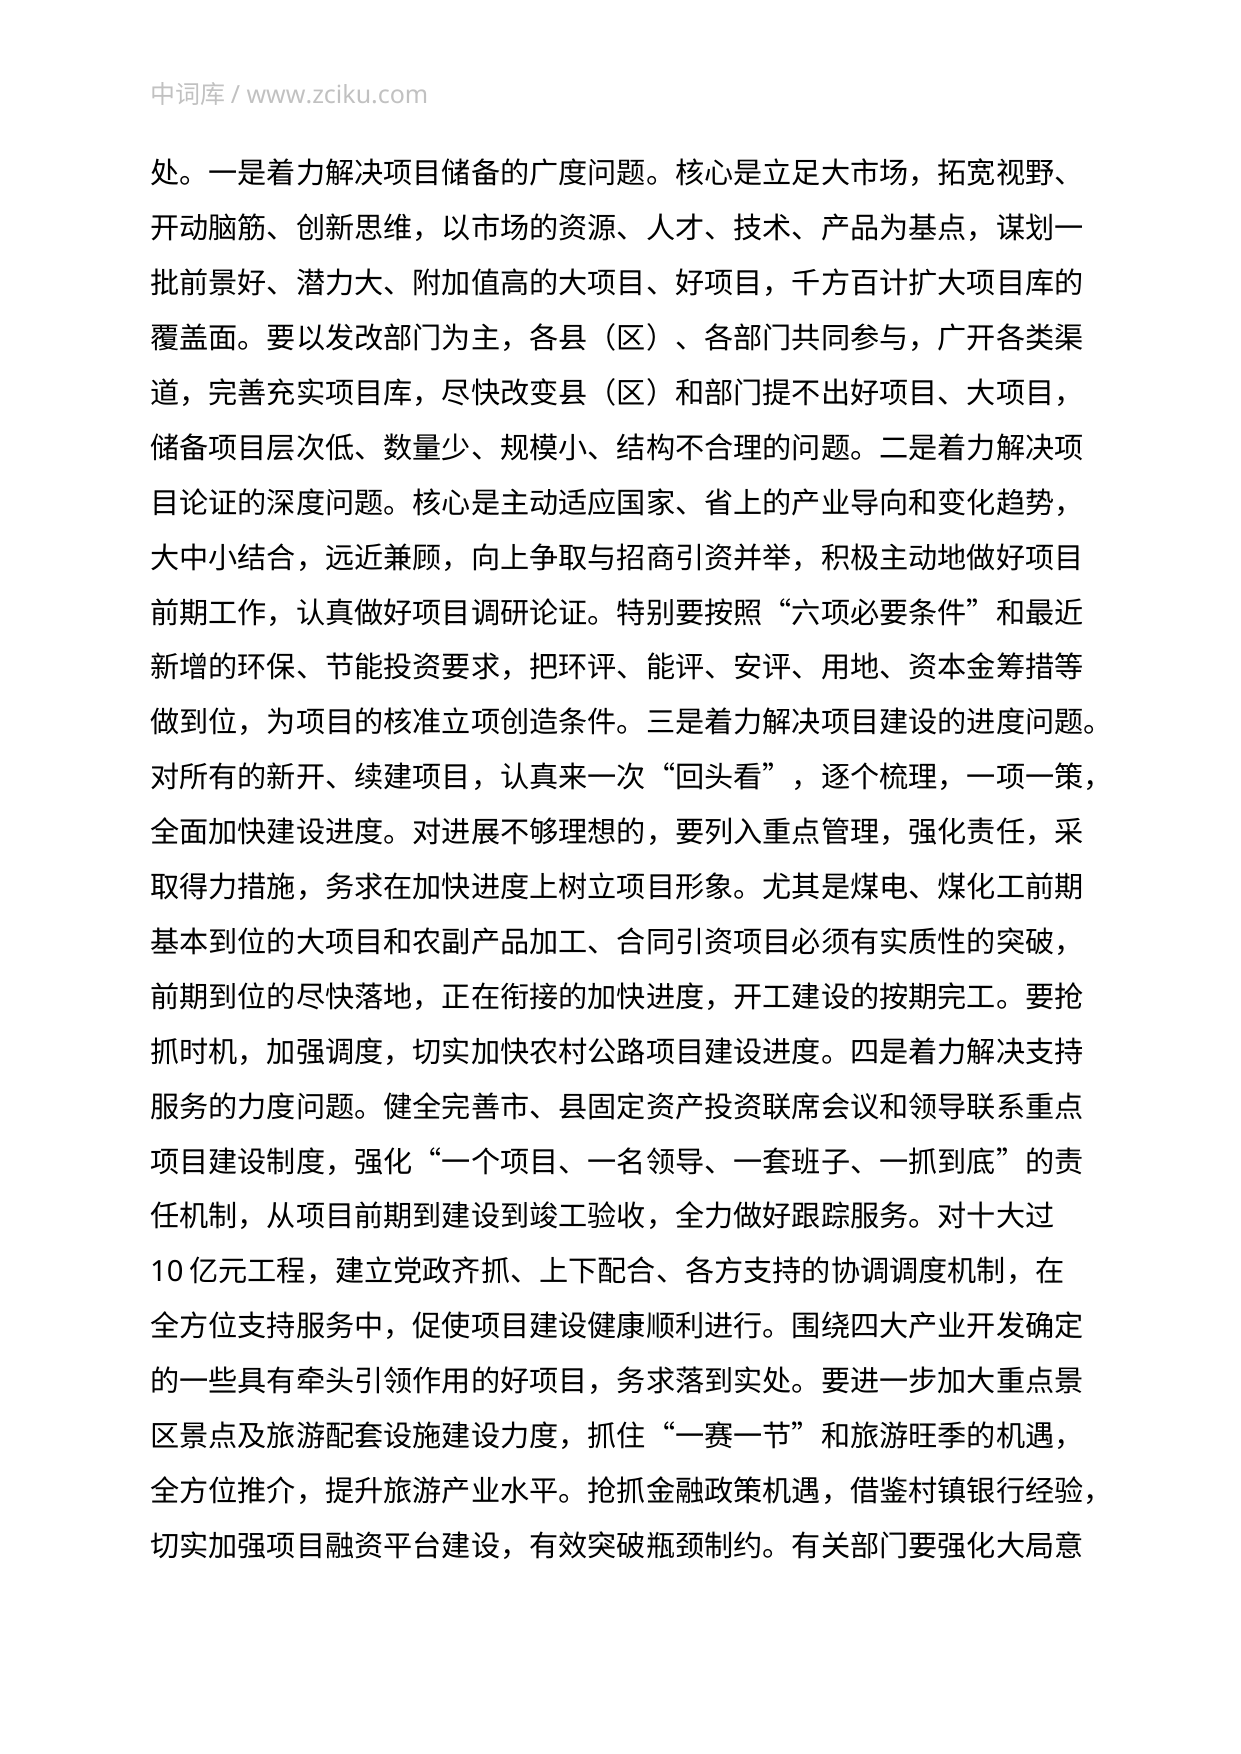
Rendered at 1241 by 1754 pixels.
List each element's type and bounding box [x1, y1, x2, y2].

text [150, 150, 1090, 1565]
